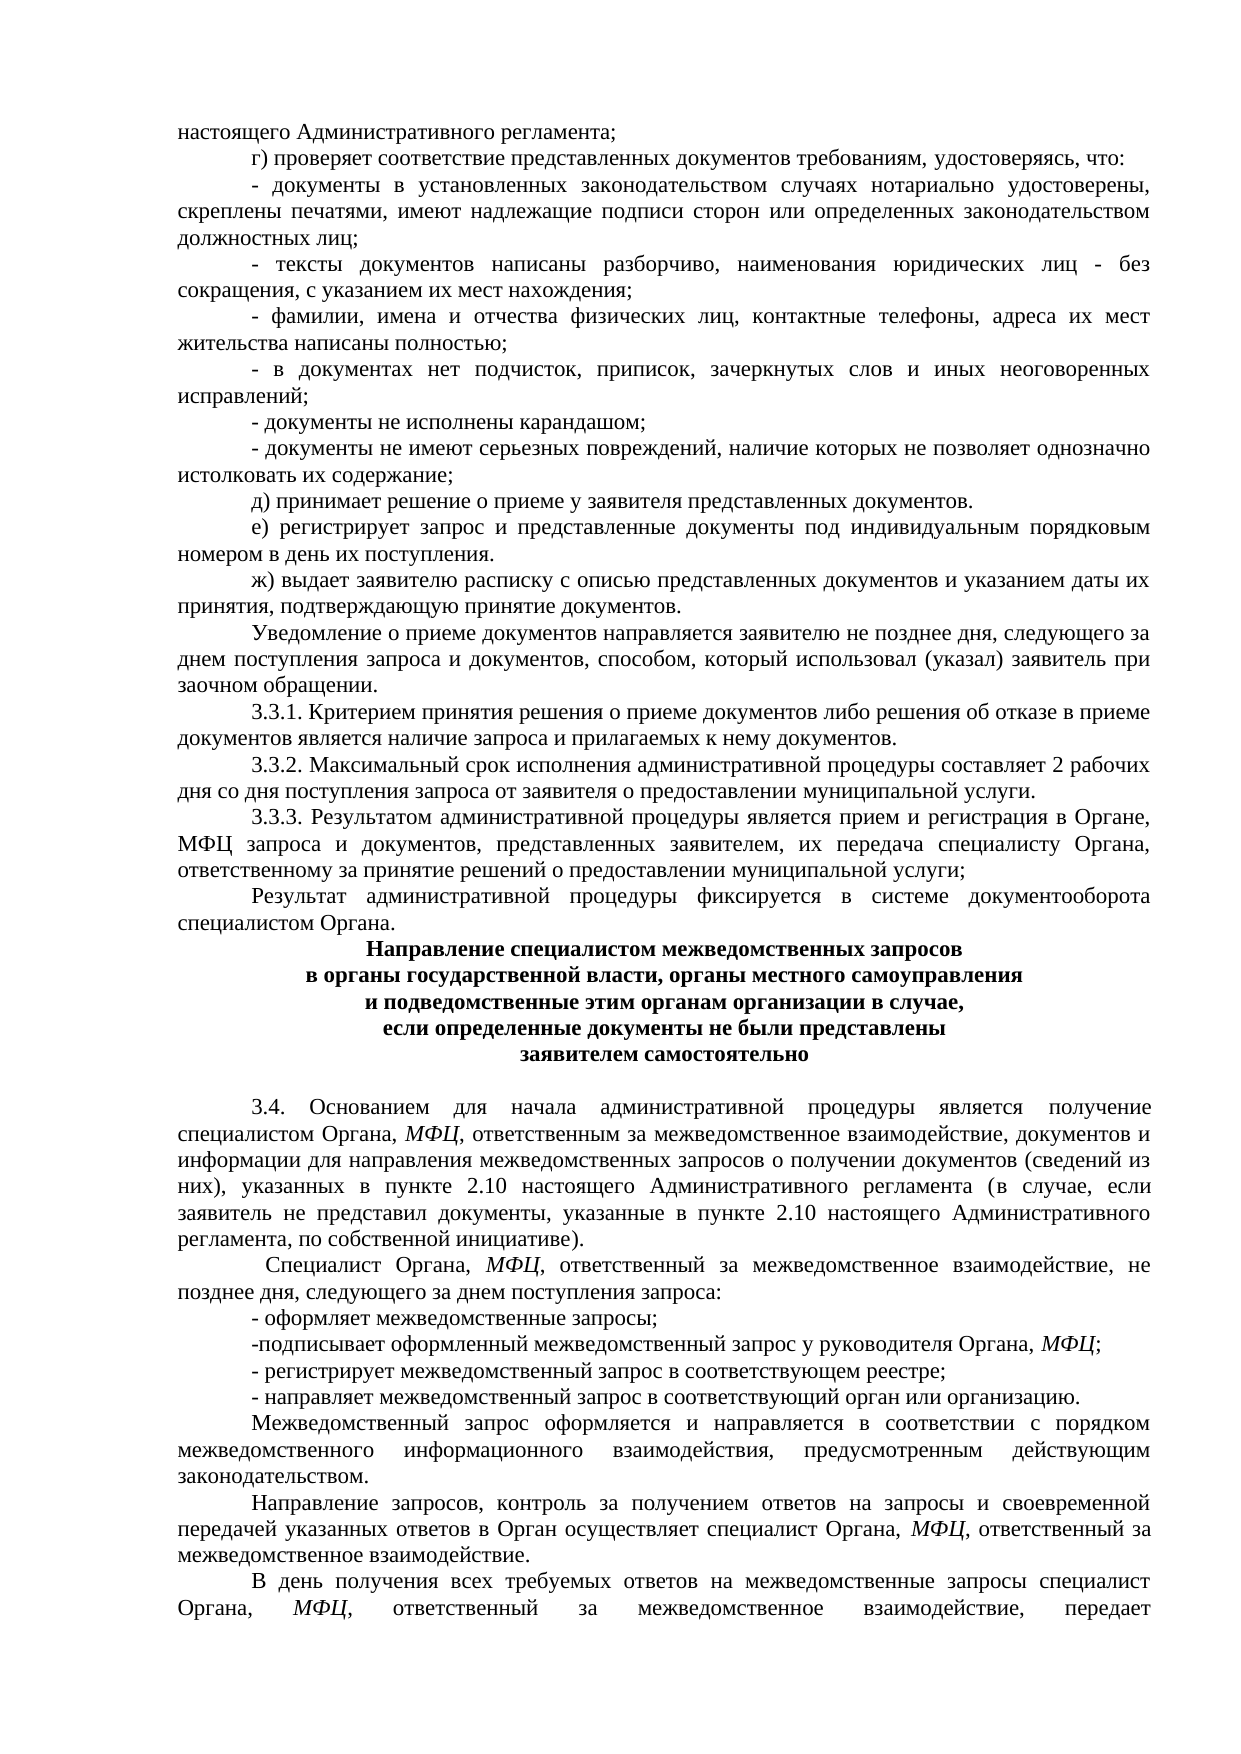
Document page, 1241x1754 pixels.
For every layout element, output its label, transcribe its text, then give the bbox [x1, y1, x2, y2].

text е) регистрирует запрос и представленные документы под индивидуальным порядковым номером в день их поступления. [177, 513, 1152, 566]
text 3.3.3. Результатом административной процедуры является прием и регистрация в Органе, МФЦ запроса и документов, представленных заявителем, их передача специалисту Органа, ответственному за принятие решений о предоставлении муниципальной услуги; [177, 803, 1152, 882]
text Направление специалистом межведомственных запросов [177, 935, 1152, 961]
text и подведомственные этим органам организации в случае, [177, 988, 1152, 1014]
text - регистрирует межведомственный запрос в соответствующем реестре; [177, 1357, 1152, 1383]
text 3.3.1. Критерием принятия решения о приеме документов либо решения об отказе в приеме документов является наличие запроса и прилагаемых к нему документов. [177, 698, 1152, 751]
text - оформляет межведомственные запросы; [177, 1304, 1152, 1330]
text 3.4. Основанием для начала административной процедуры является получение специалистом Органа, МФЦ, ответственным за межведомственное взаимодействие, документов и информации для направления межведомственных запросов о получении документов (сведений из них), указанных в пункте 2.10 настоящего Административного регламента (в случае, если заявитель не представил документы, указанные в пункте 2.10 настоящего Административного регламента, по собственной инициативе). [177, 1093, 1152, 1251]
text -подписывает оформленный межведомственный запрос у руководителя Органа, МФЦ; [177, 1330, 1152, 1357]
text ж) выдает заявителю расписку с описью представленных документов и указанием даты их принятия, подтверждающую принятие документов. [177, 566, 1152, 619]
text - направляет межведомственный запрос в соответствующий орган или организацию. [177, 1383, 1152, 1409]
text в органы государственной власти, органы местного самоуправления [177, 961, 1152, 988]
text Уведомление о приеме документов направляется заявителю не позднее дня, следующего за днем поступления запроса и документов, способом, который использовал (указал) заявитель при заочном обращении. [177, 619, 1152, 698]
text - документы не исполнены карандашом; [177, 408, 1152, 434]
text г) проверяет соответствие представленных документов требованиям, удостоверяясь, что: [177, 144, 1152, 171]
text д) принимает решение о приеме у заявителя представленных документов. [177, 487, 1152, 513]
text Специалист Органа, МФЦ, ответственный за межведомственное взаимодействие, не позднее дня, следующего за днем поступления запроса: [177, 1251, 1152, 1304]
text 3.3.2. Максимальный срок исполнения административной процедуры составляет 2 рабочих дня со дня поступления запроса от заявителя о предоставлении муниципальной услуги. [177, 751, 1152, 803]
text заявителем самостоятельно [177, 1041, 1152, 1067]
text - тексты документов написаны разборчиво, наименования юридических лиц - без сокращения, с указанием их мест нахождения; [177, 250, 1152, 303]
text - в документах нет подчисток, приписок, зачеркнутых слов и иных неоговоренных исправлений; [177, 355, 1152, 408]
text если определенные документы не были представлены [177, 1014, 1152, 1041]
text Результат административной процедуры фиксируется в системе документооборота специалистом Органа. [177, 882, 1152, 935]
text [177, 118, 1152, 144]
text Направление запросов, контроль за получением ответов на запросы и своевременной передачей указанных ответов в Орган осуществляет специалист Органа, МФЦ, ответственный за межведомственное взаимодействие. [177, 1488, 1152, 1568]
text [177, 1568, 1152, 1620]
text Межведомственный запрос оформляется и направляется в соответствии с порядком межведомственного информационного взаимодействия, предусмотренным действующим законодательством. [177, 1409, 1152, 1488]
text - документы не имеют серьезных повреждений, наличие которых не позволяет однозначно истолковать их содержание; [177, 434, 1152, 487]
text - фамилии, имена и отчества физических лиц, контактные телефоны, адреса их мест жительства написаны полностью; [177, 303, 1152, 355]
text - документы в установленных законодательством случаях нотариально удостоверены, скреплены печатями, имеют надлежащие подписи сторон или определенных законодательством должностных лиц; [177, 171, 1152, 250]
